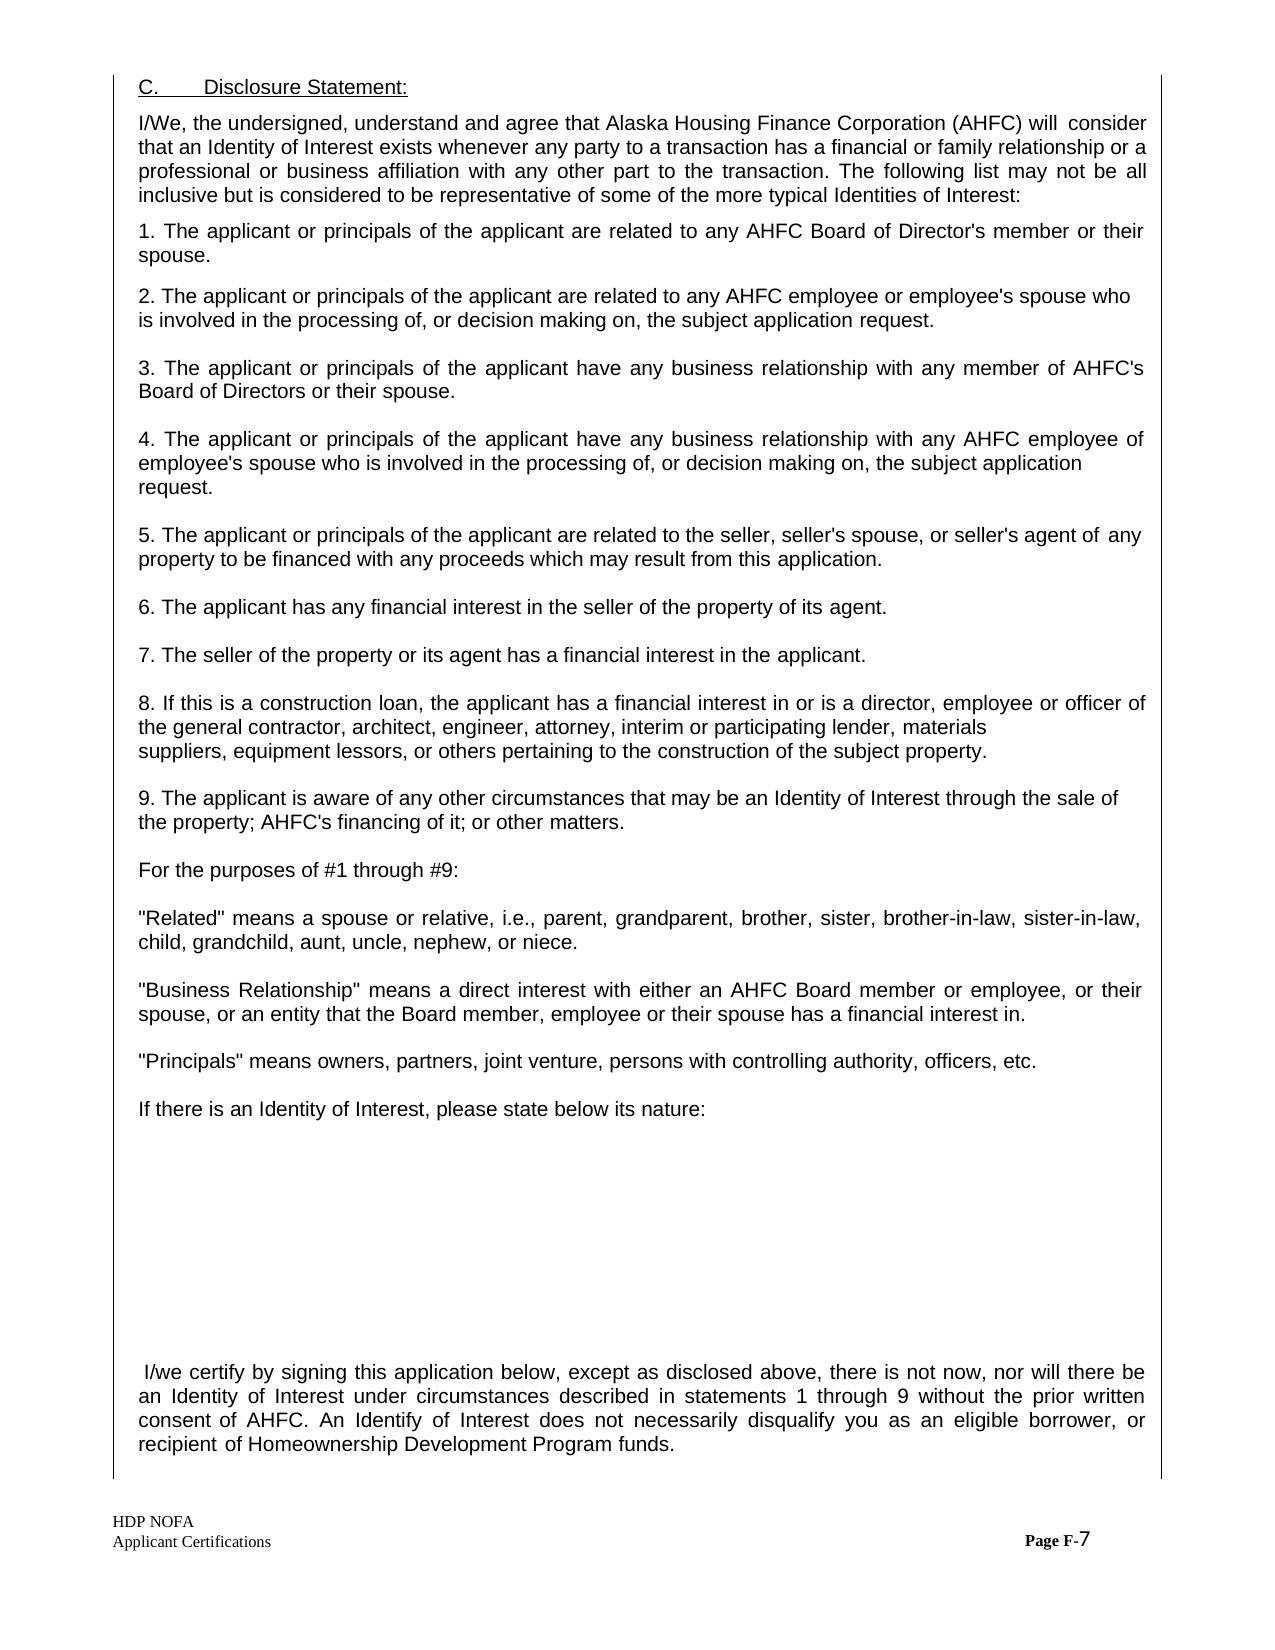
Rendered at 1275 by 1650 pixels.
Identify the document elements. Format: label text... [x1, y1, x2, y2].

list The applicant or principals of the applicant are related to any AHFC Board of Director's member or their spouse. [138, 219, 1146, 267]
text suppliers, equipment lessors, or others pertaining to the construction of the subject property. [138, 738, 1173, 762]
list The applicant is aware of any other circumstances that may be an Identity of Interest through the sale of the property; AHFC's financing of it; or other matters. [138, 786, 1146, 834]
list The applicant or principals of the applicant have any business relationship with any member of AHFC's Board of Directors or their spouse. [138, 355, 1146, 403]
text I/we certify by signing this application below, except as disclosed above, there is not now, nor will there be an Identity of Interest under circumstances described in statements 1 through 9 without the prior written consent of AHFC. An Identify of Interest does not necessarily disqualify you as an eligible borrower, or recipient of Homeownership Development Program funds. [138, 1359, 1147, 1455]
text For the purposes of #1 through #9: [138, 858, 1173, 882]
list The seller of the property or its agent has a financial interest in the applicant. [138, 642, 1173, 666]
text "Principals" means owners, partners, joint venture, persons with controlling authority, officers, etc. If there is an Identity of Interest, please state below its nature: [138, 1049, 1038, 1121]
text "Business Relationship" means a direct interest with either an AHFC Board member or employee, or their spouse, or an entity that the Board member, employee or their spouse has a financial interest in. [138, 978, 1173, 1026]
list The applicant or principals of the applicant are related to the seller, seller's spouse, or seller's agent of any property to be financed with any proceeds which may result from this application. [138, 523, 1146, 571]
list The applicant or principals of the applicant have any business relationship with any AHFC employee of employee's spouse who is involved in the processing of, or decision making on, the subject application request. [138, 427, 1146, 499]
list The applicant or principals of the applicant are related to any AHFC employee or employee's spouse who is involved in the processing of, or decision making on, the subject application request. [138, 284, 1146, 332]
text I/We, the undersigned, understand and agree that Alaska Housing Finance Corporation (AHFC) will consider that an Identity of Interest exists whenever any party to a transaction has a financial or family relationship or a professional or business affiliation with any other part to the transaction. The following list may not be all inclusive but is considered to be representative of some of the more typical Identities of Interest: [138, 111, 1147, 206]
text "Related" means a spouse or relative, i.e., parent, grandparent, brother, sister, brother-in-law, sister-in-law, child, grandchild, aunt, uncle, nephew, or niece. [138, 906, 1173, 954]
list The applicant has any financial interest in the seller of the property of its agent. [138, 595, 1173, 619]
list Disclosure Statement: [138, 75, 1173, 99]
list If this is a construction loan, the applicant has a financial interest in or is a director, employee or officer of the general contractor, architect, engineer, attorney, interim or participating lender, materials [138, 691, 1147, 738]
